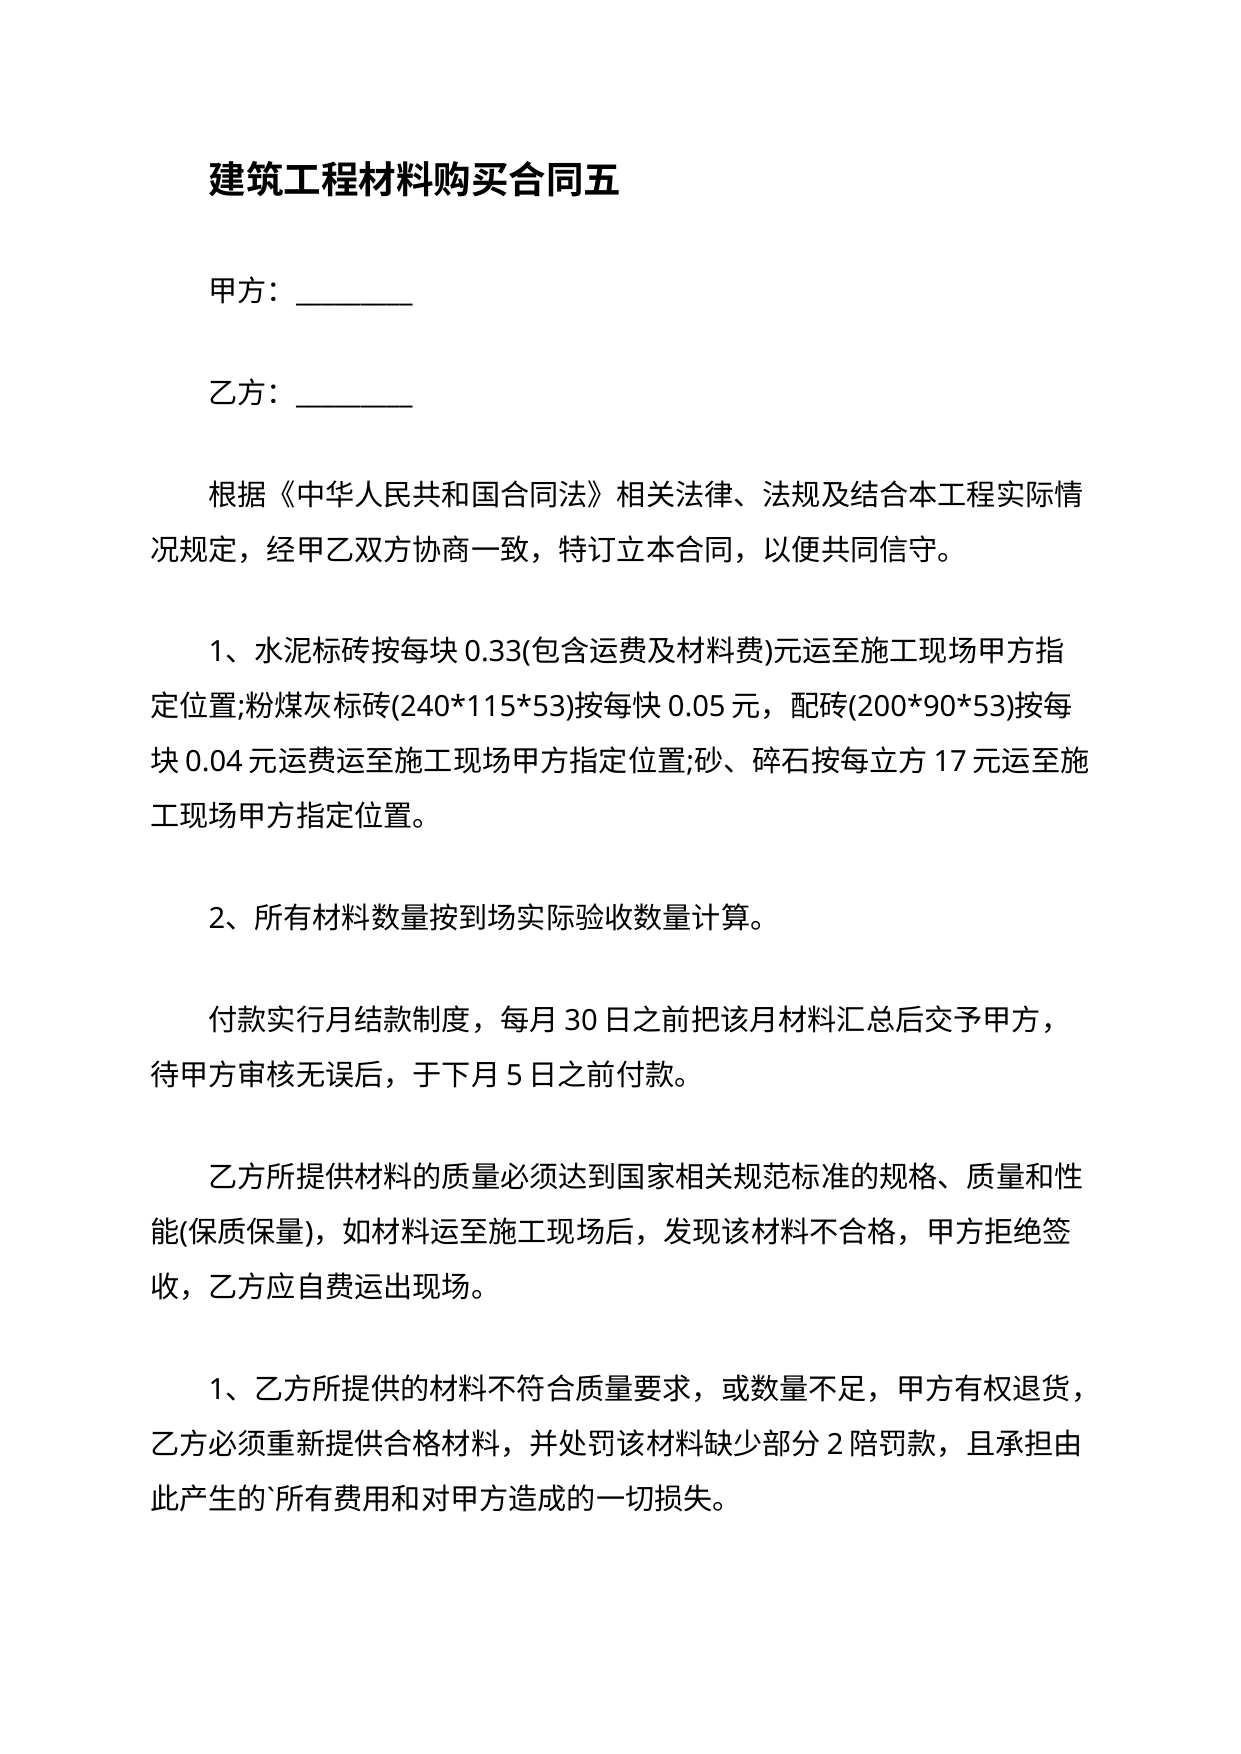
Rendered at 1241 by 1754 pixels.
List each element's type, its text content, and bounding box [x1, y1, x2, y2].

text 1、乙方所提供的材料不符合质量要求，或数量不足，甲方有权退货，乙方必须重新提供合格材料，并处罚该材料缺少部分2陪罚款，且承担由此产生的`所有费用和对甲方造成的一切损失。 [150, 1365, 1090, 1518]
text 乙方所提供材料的质量必须达到国家相关规范标准的规格、质量和性能(保质保量)，如材料运至施工现场后，发现该材料不合格，甲方拒绝签收，乙方应自费运出现场。 [150, 1154, 1090, 1306]
text 根据《中华人民共和国合同法》相关法律、法规及结合本工程实际情况规定，经甲乙双方协商一致，特订立本合同，以便共同信守。 [150, 471, 1090, 568]
text 乙方：_________ [150, 369, 1090, 412]
text 付款实行月结款制度，每月30日之前把该月材料汇总后交予甲方，待甲方审核无误后，于下月5日之前付款。 [150, 997, 1090, 1094]
text 建筑工程材料购买合同五 [150, 150, 1090, 204]
text 1、水泥标砖按每块0.33(包含运费及材料费)元运至施工现场甲方指定位置;粉煤灰标砖(240*115*53)按每快0.05元，配砖(200*90*53)按每块0.04元运费运至施工现场甲方指定位置;砂、碎石按每立方17元运至施工现场甲方指定位置。 [150, 628, 1090, 835]
text 2、所有材料数量按到场实际验收数量计算。 [150, 895, 1090, 937]
text 甲方：_________ [150, 267, 1090, 310]
